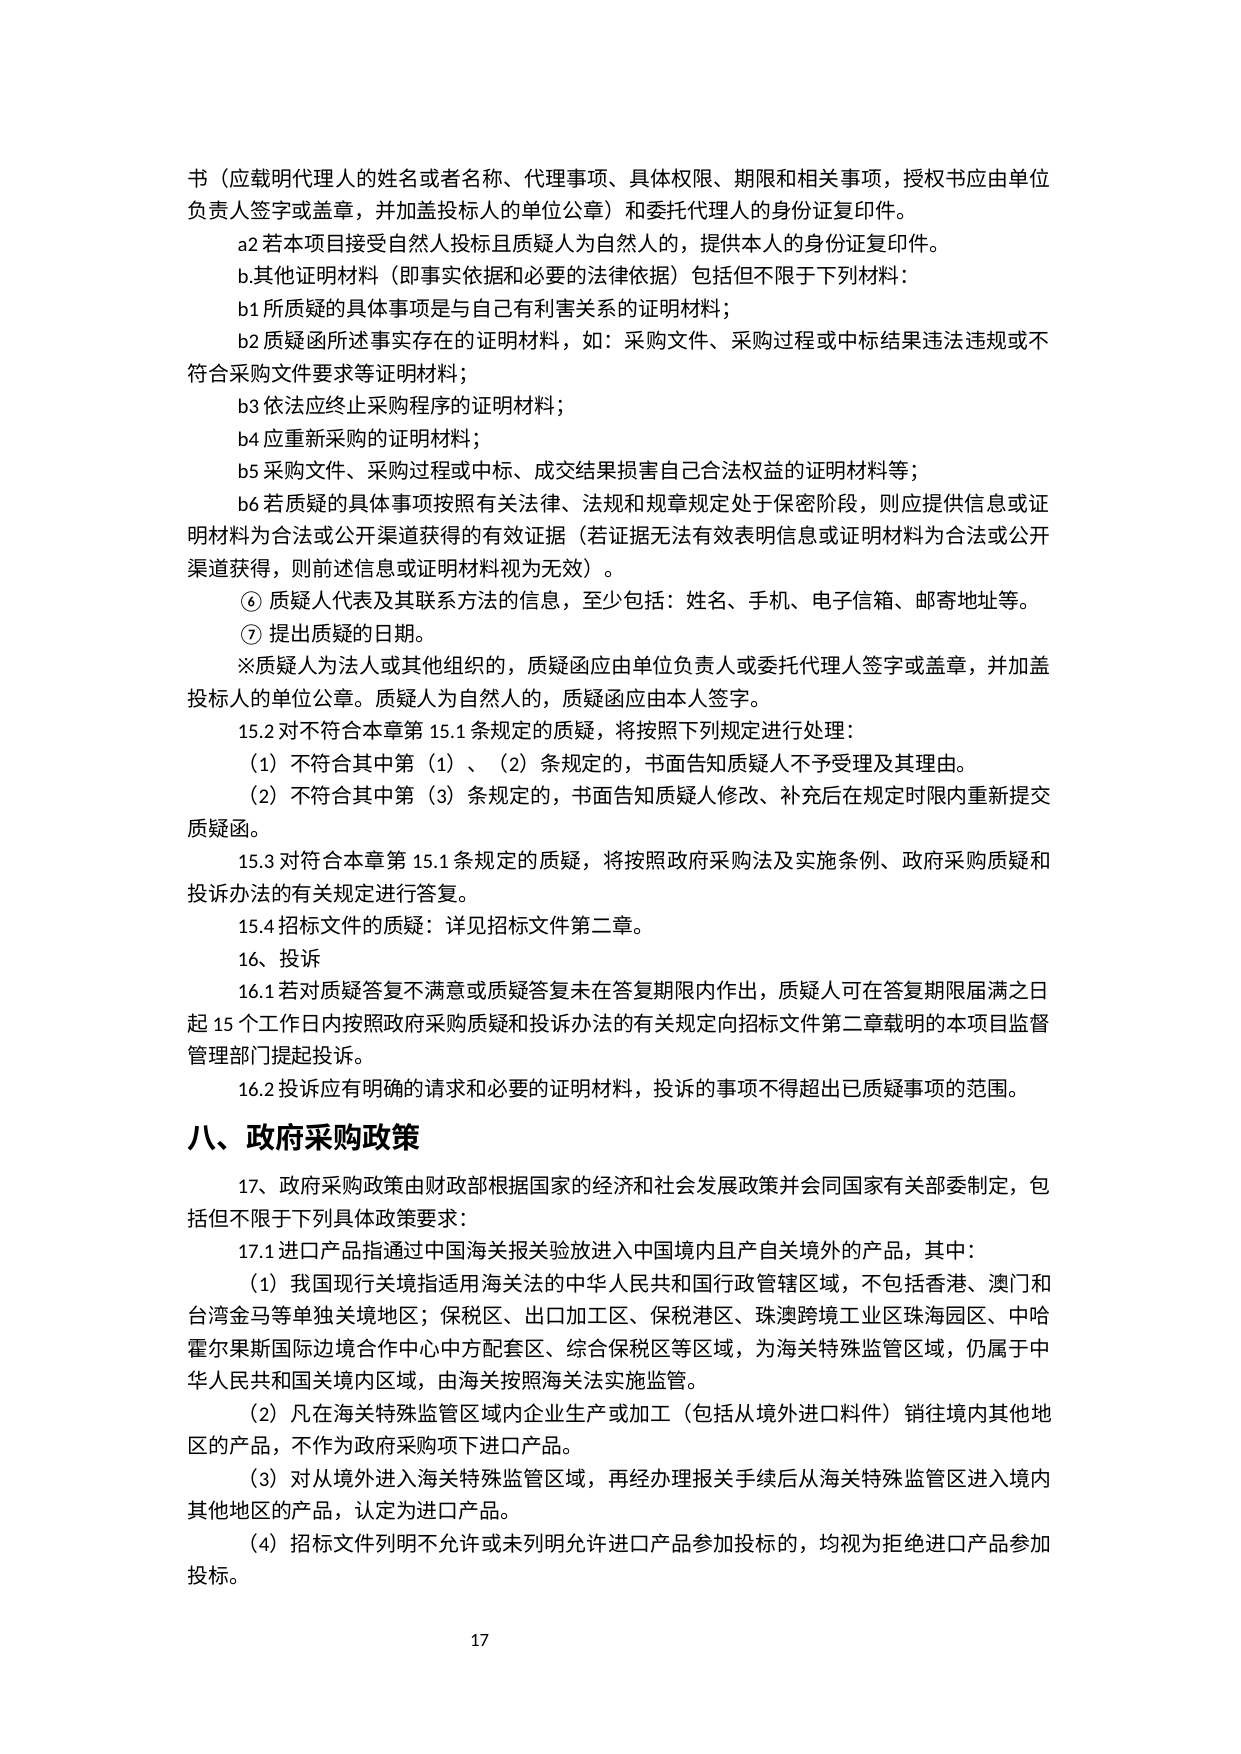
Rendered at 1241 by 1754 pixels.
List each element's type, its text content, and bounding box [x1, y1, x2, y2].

text 17.1进口产品指通过中国海关报关验放进入中国境内且产自关境外的产品，其中： [187, 1234, 1053, 1267]
text 15.4招标文件的质疑：详见招标文件第二章。 [187, 909, 1053, 942]
text b6若质疑的具体事项按照有关法律、法规和规章规定处于保密阶段，则应提供信息或证明材料为合法或公开渠道获得的有效证据（若证据无法有效表明信息或证明材料为合法或公开渠道获得，则前述信息或证明材料视为无效）。 [187, 487, 1053, 584]
text 15.2对不符合本章第15.1条规定的质疑，将按照下列规定进行处理： [187, 714, 1053, 747]
text b4应重新采购的证明材料； [187, 422, 1053, 454]
text （4）招标文件列明不允许或未列明允许进口产品参加投标的，均视为拒绝进口产品参加投标。 [187, 1527, 1053, 1592]
text b5采购文件、采购过程或中标、成交结果损害自己合法权益的证明材料等； [187, 454, 1053, 487]
text （1）我国现行关境指适用海关法的中华人民共和国行政管辖区域，不包括香港、澳门和台湾金马等单独关境地区；保税区、出口加工区、保税港区、珠澳跨境工业区珠海园区、中哈霍尔果斯国际边境合作中心中方配套区、综合保税区等区域，为海关特殊监管区域，仍属于中华人民共和国关境内区域，由海关按照海关法实施监管。 [187, 1267, 1053, 1397]
text 八、政府采购政策 [187, 1104, 1053, 1169]
text （3）对从境外进入海关特殊监管区域，再经办理报关手续后从海关特殊监管区进入境内其他地区的产品，认定为进口产品。 [187, 1462, 1053, 1527]
text 15.3对符合本章第15.1条规定的质疑，将按照政府采购法及实施条例、政府采购质疑和投诉办法的有关规定进行答复。 [187, 844, 1053, 909]
text 17、政府采购政策由财政部根据国家的经济和社会发展政策并会同国家有关部委制定，包括但不限于下列具体政策要求： [187, 1169, 1053, 1234]
text （2）不符合其中第（3）条规定的，书面告知质疑人修改、补充后在规定时限内重新提交质疑函。 [187, 779, 1053, 844]
text ⑦提出质疑的日期。 [187, 617, 1053, 649]
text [187, 162, 1053, 227]
text 16、投诉 [187, 942, 1053, 974]
text b2质疑函所述事实存在的证明材料，如：采购文件、采购过程或中标结果违法违规或不符合采购文件要求等证明材料； [187, 324, 1053, 389]
text b3依法应终止采购程序的证明材料； [187, 389, 1053, 422]
text ⑥质疑人代表及其联系方法的信息，至少包括：姓名、手机、电子信箱、邮寄地址等。 [187, 584, 1053, 617]
text ※质疑人为法人或其他组织的，质疑函应由单位负责人或委托代理人签字或盖章，并加盖投标人的单位公章。质疑人为自然人的，质疑函应由本人签字。 [187, 649, 1053, 714]
text 16.1若对质疑答复不满意或质疑答复未在答复期限内作出，质疑人可在答复期限届满之日起15个工作日内按照政府采购质疑和投诉办法的有关规定向招标文件第二章载明的本项目监督管理部门提起投诉。 [187, 974, 1053, 1072]
text （1）不符合其中第（1）、（2）条规定的，书面告知质疑人不予受理及其理由。 [187, 747, 1053, 779]
text （2）凡在海关特殊监管区域内企业生产或加工（包括从境外进口料件）销往境内其他地区的产品，不作为政府采购项下进口产品。 [187, 1397, 1053, 1462]
text 16.2投诉应有明确的请求和必要的证明材料，投诉的事项不得超出已质疑事项的范围。 [187, 1072, 1053, 1104]
text b.其他证明材料（即事实依据和必要的法律依据）包括但不限于下列材料： [187, 259, 1053, 292]
text a2若本项目接受自然人投标且质疑人为自然人的，提供本人的身份证复印件。 [187, 227, 1053, 259]
text b1所质疑的具体事项是与自己有利害关系的证明材料； [187, 292, 1053, 324]
